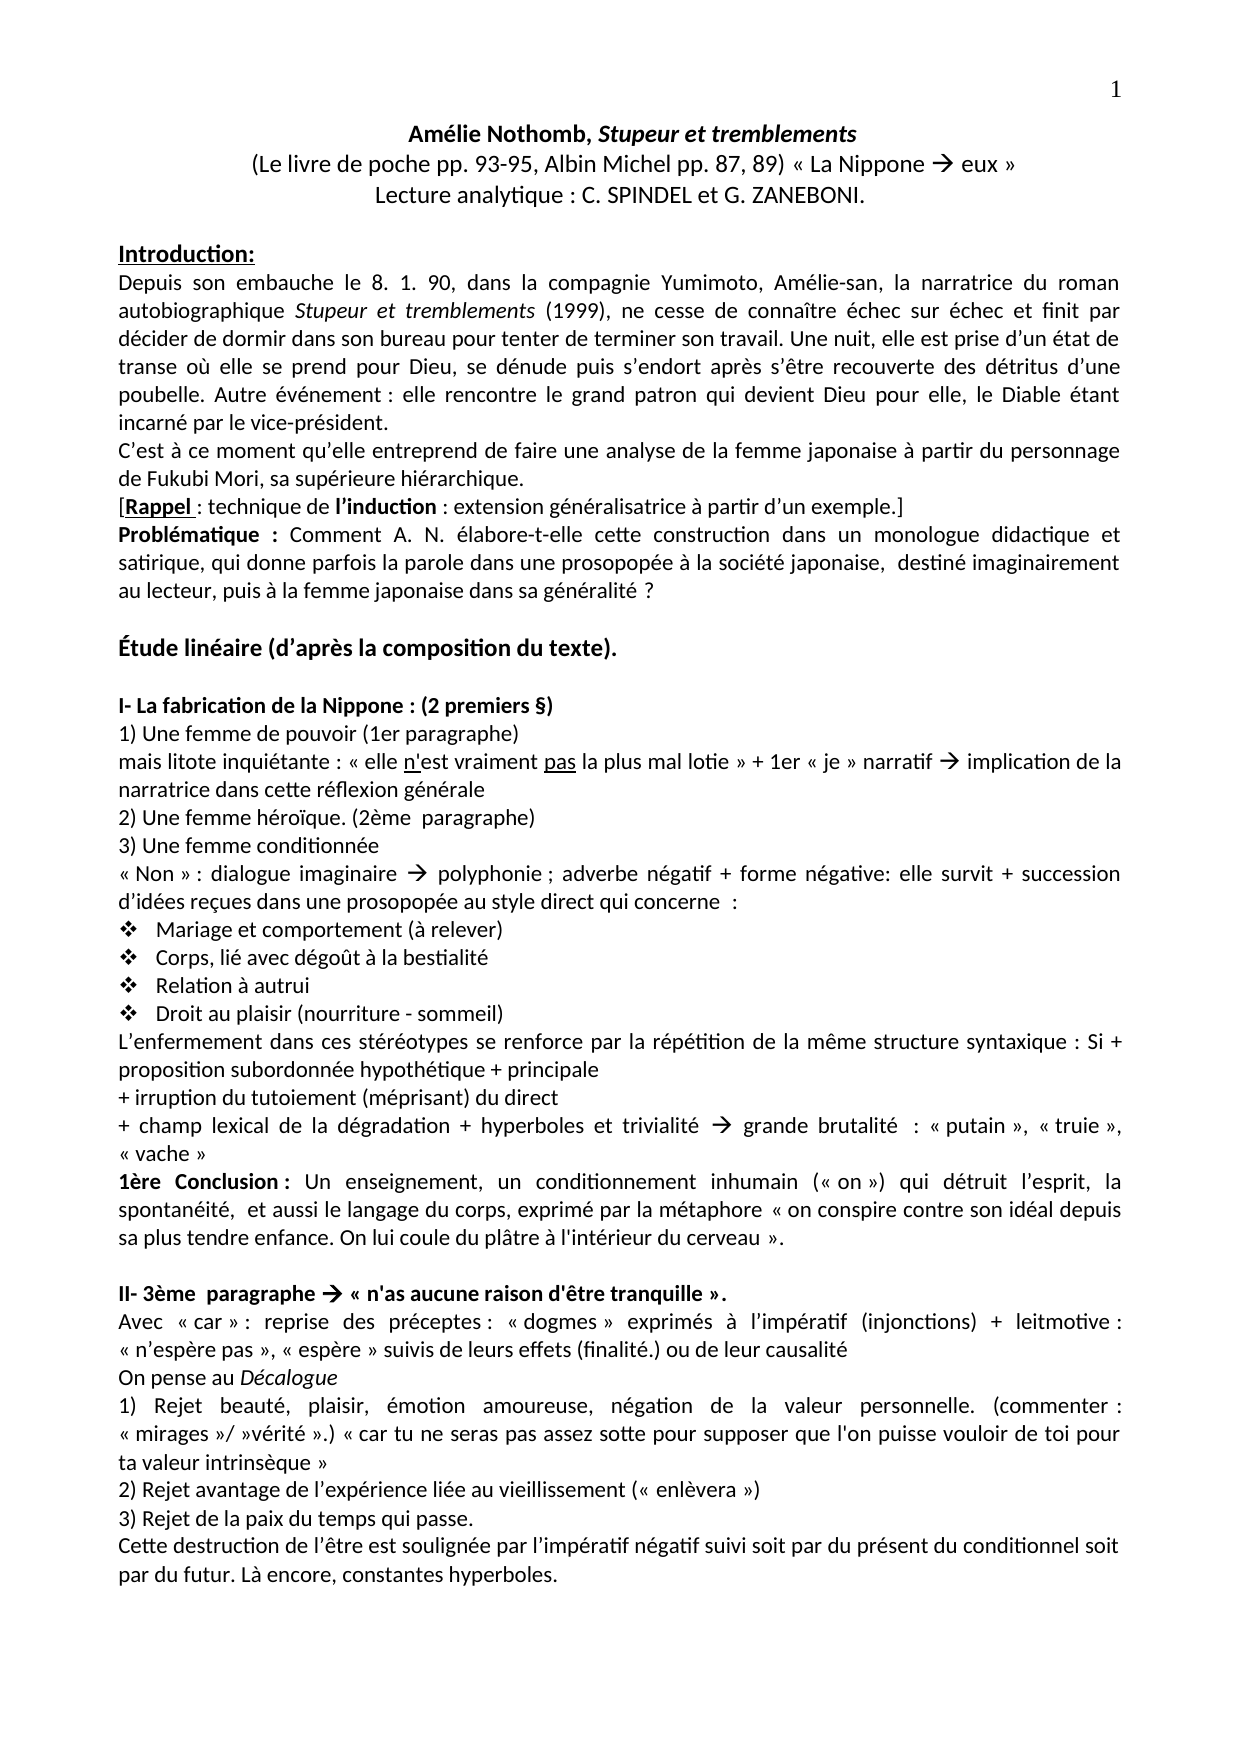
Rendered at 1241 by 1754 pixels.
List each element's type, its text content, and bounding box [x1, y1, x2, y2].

text 2) Rejet avantage de l’expérience liée au vieillissement (« enlèvera ») [118, 1476, 1122, 1504]
text Étude linéaire (d’après la composition du texte). [118, 632, 1122, 663]
list Corps, lié avec dégoût à la bestialité [118, 943, 1122, 971]
list Mariage et comportement (à relever) [118, 915, 1122, 943]
text 1) Rejet beauté, plaisir, émotion amoureuse, négation de la valeur personnelle. (commenter : « mirages »/ »vérité ».) « car tu ne seras pas assez sotte pour supposer que l'on puisse vouloir de toi pour ta valeur intrinsèque » [118, 1392, 1122, 1476]
text Introduction: [118, 238, 1122, 268]
text II- 3ème paragraphe « n'as aucune raison d'être tranquille ». [118, 1279, 1122, 1307]
text (Le livre de poche pp. 93-95, Albin Michel pp. 87, 89) « La Nippone eux » [118, 149, 1122, 179]
text + champ lexical de la dégradation + hyperboles et trivialité grande brutalité : « putain », « truie », « vache » [118, 1111, 1122, 1167]
text Depuis son embauche le 8. 1. 90, dans la compagnie Yumimoto, Amélie-san, la narratrice du roman autobiographique Stupeur et tremblements (1999), ne cesse de connaître échec sur échec et finit par décider de dormir dans son bureau pour tenter de terminer son travail. Une nuit, elle est prise d’un état de transe où elle se prend pour Dieu, se dénude puis s’endort après s’être recouverte des détritus d’une poubelle. Autre événement : elle rencontre le grand patron qui devient Dieu pour elle, le Diable étant incarné par le vice-président. [118, 268, 1122, 436]
text Problématique : Comment A. N. élabore-t-elle cette construction dans un monologue didactique et satirique, qui donne parfois la parole dans une prosopopée à la société japonaise, destiné imaginairement au lecteur, puis à la femme japonaise dans sa généralité ? [118, 520, 1122, 604]
text On pense au Décalogue [118, 1363, 1122, 1392]
text 1) Une femme de pouvoir (1er paragraphe) [118, 719, 1122, 747]
text [Rappel : technique de l’induction : extension généralisatrice à partir d’un exemple.] [118, 492, 1122, 520]
text Avec « car » : reprise des préceptes : « dogmes » exprimés à l’impératif (injonctions) + leitmotive : « n’espère pas », « espère » suivis de leurs effets (finalité.) ou de leur causalité [118, 1307, 1122, 1363]
text 3) Rejet de la paix du temps qui passe. [118, 1504, 1122, 1532]
text 1ère Conclusion : Un enseignement, un conditionnement inhumain (« on ») qui détruit l’esprit, la spontanéité, et aussi le langage du corps, exprimé par la métaphore « on conspire contre son idéal depuis sa plus tendre enfance. On lui coule du plâtre à l'intérieur du cerveau ». [118, 1167, 1122, 1251]
text « Non » : dialogue imaginaire polyphonie ; adverbe négatif + forme négative: elle survit + succession d’idées reçues dans une prosopopée au style direct qui concerne : [118, 859, 1122, 915]
text C’est à ce moment qu’elle entreprend de faire une analyse de la femme japonaise à partir du personnage de Fukubi Mori, sa supérieure hiérarchique. [118, 436, 1122, 492]
text L’enfermement dans ces stéréotypes se renforce par la répétition de la même structure syntaxique : Si + proposition subordonnée hypothétique + principale [118, 1027, 1122, 1083]
text 2) Une femme héroïque. (2ème paragraphe) [118, 803, 1122, 831]
text mais litote inquiétante : « elle n'est vraiment pas la plus mal lotie » + 1er « je » narratif implication de la narratrice dans cette réflexion générale [118, 747, 1122, 803]
text I- La fabrication de la Nippone : (2 premiers §) [118, 691, 1122, 719]
text Cette destruction de l’être est soulignée par l’impératif négatif suivi soit par du présent du conditionnel soit par du futur. Là encore, constantes hyperboles. [118, 1532, 1122, 1588]
text 3) Une femme conditionnée [118, 831, 1122, 859]
text Lecture analytique : C. SPINDEL et G. Zaneboni. [118, 179, 1122, 210]
list Relation à autrui [118, 971, 1122, 999]
list Droit au plaisir (nourriture - sommeil) [118, 999, 1122, 1027]
text Amélie Nothomb, Stupeur et tremblements [118, 118, 1122, 149]
text + irruption du tutoiement (méprisant) du direct [118, 1083, 1122, 1111]
